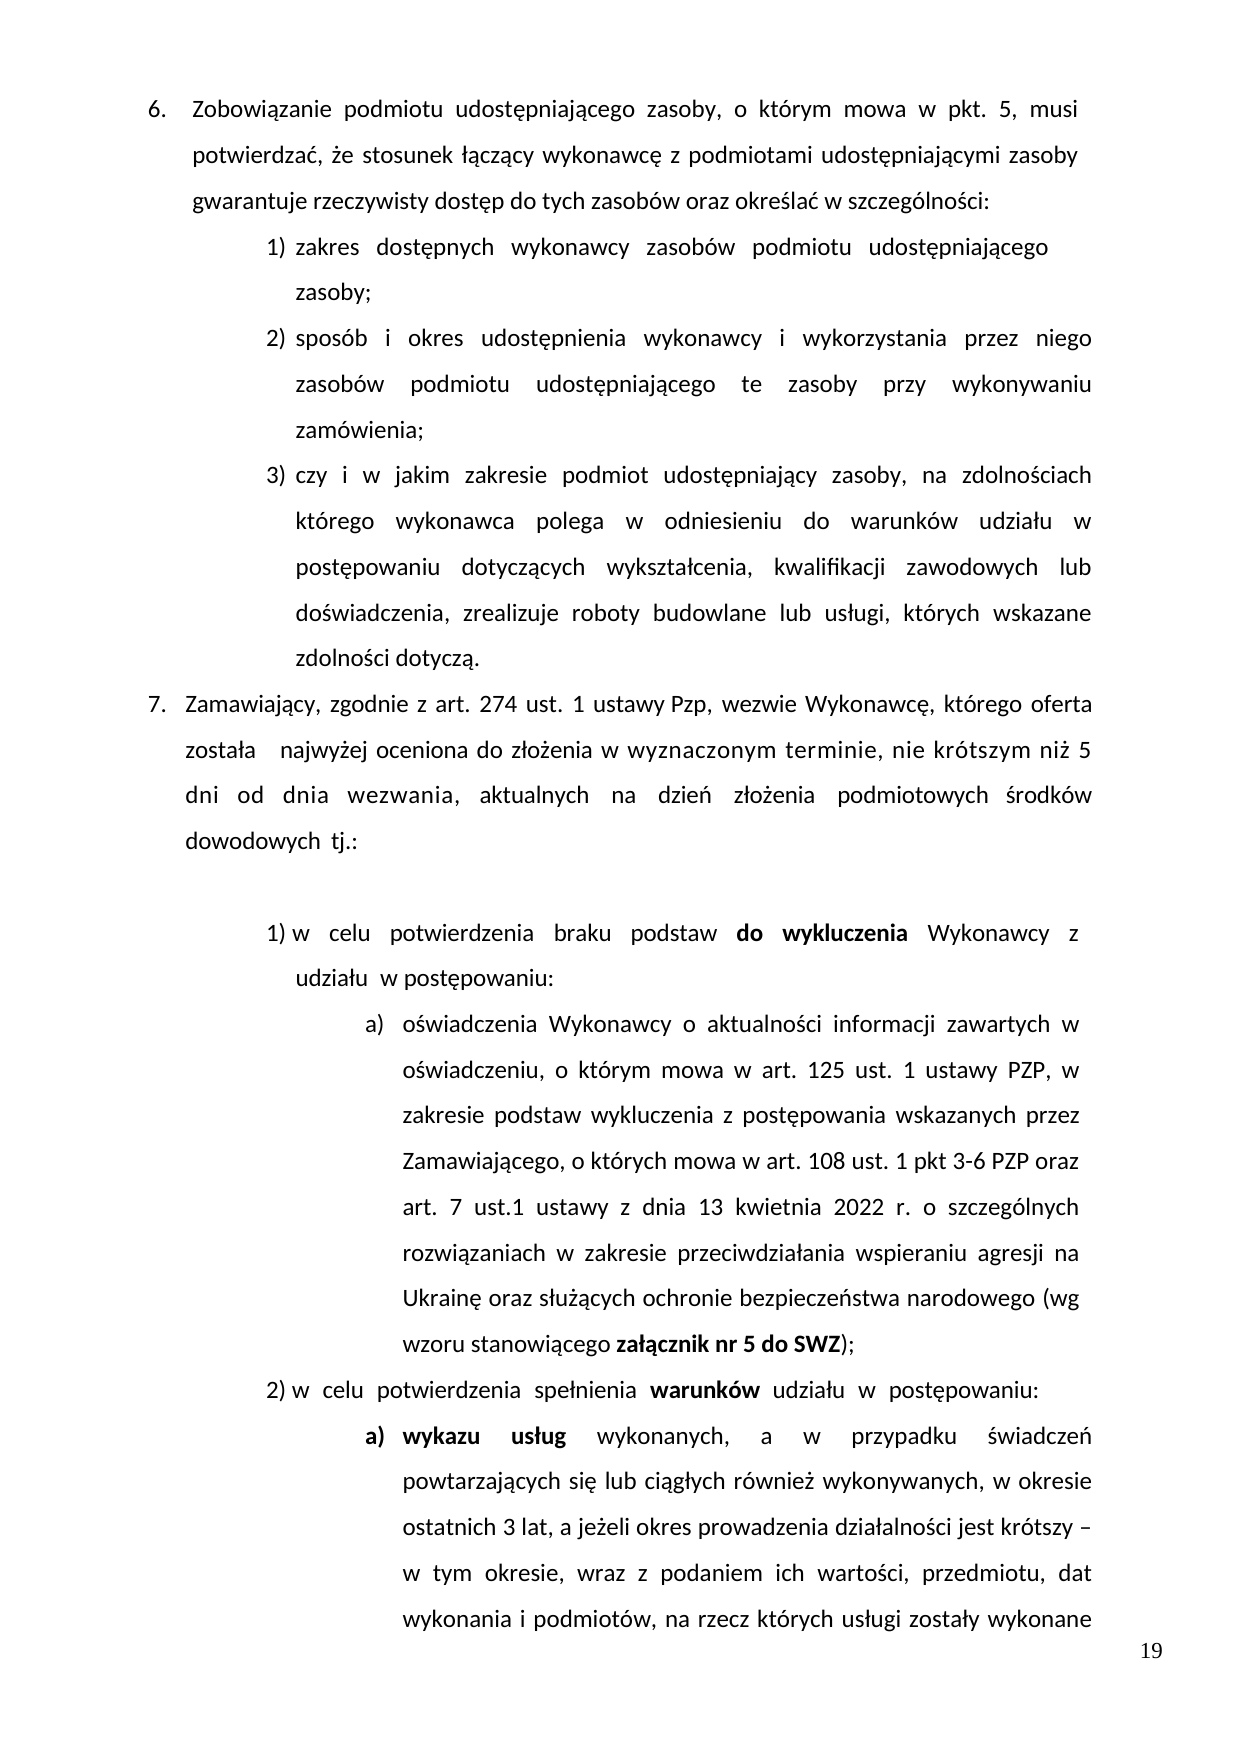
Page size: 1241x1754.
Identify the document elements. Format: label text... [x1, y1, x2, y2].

text 2) w celu potwierdzenia spełnienia warunków udziału w postępowaniu: [266, 1374, 1079, 1404]
list sposób i okres udostępnienia wykonawcy i wykorzystania przez niego zasobów podmiotu udostępniającego te zasoby przy wykonywaniu zamówienia; [266, 322, 1093, 444]
list oświadczenia Wykonawcy o aktualności informacji zawartych w oświadczeniu, o którym mowa w art. 125 ust. 1 ustawy PZP, w zakresie podstaw wykluczenia z postępowania wskazanych przez Zamawiającego, o których mowa w art. 108 ust. 1 pkt 3-6 PZP oraz art. 7 ust.1 ustawy z dnia 13 kwietnia 2022 r. o szczególnych rozwiązaniach w zakresie przeciwdziałania wspieraniu agresji na Ukrainę oraz służących ochronie bezpieczeństwa narodowego (wg wzoru stanowiącego załącznik nr 5 do SWZ); [365, 1008, 1080, 1359]
list Zamawiający, zgodnie z art. 274 ust. 1 ustawy Pzp, wezwie Wykonawcę, którego oferta została najwyżej oceniona do złożenia w wyznaczonym terminie, nie krótszym niż 5 dni od dnia wezwania, aktualnych na dzień złożenia podmiotowych środków dowodowych tj.: [148, 688, 1093, 856]
list czy i w jakim zakresie podmiot udostępniający zasoby, na zdolnościach którego wykonawca polega w odniesieniu do warunków udziału w postępowaniu dotyczących wykształcenia, kwalifikacji zawodowych lub doświadczenia, zrealizuje roboty budowlane lub usługi, których wskazane zdolności dotyczą. [266, 459, 1093, 673]
text 1) w celu potwierdzenia braku podstaw do wykluczenia Wykonawcy z udziału w postępowaniu: [266, 917, 1079, 993]
list zakres dostępnych wykonawcy zasobów podmiotu udostępniającego zasoby; [266, 231, 1049, 307]
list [365, 1420, 1093, 1633]
list Zobowiązanie podmiotu udostępniającego zasoby, o którym mowa w pkt. 5, musi potwierdzać, że stosunek łączący wykonawcę z podmiotami udostępniającymi zasoby gwarantuje rzeczywisty dostęp do tych zasobów oraz określać w szczególności: [148, 94, 1079, 216]
